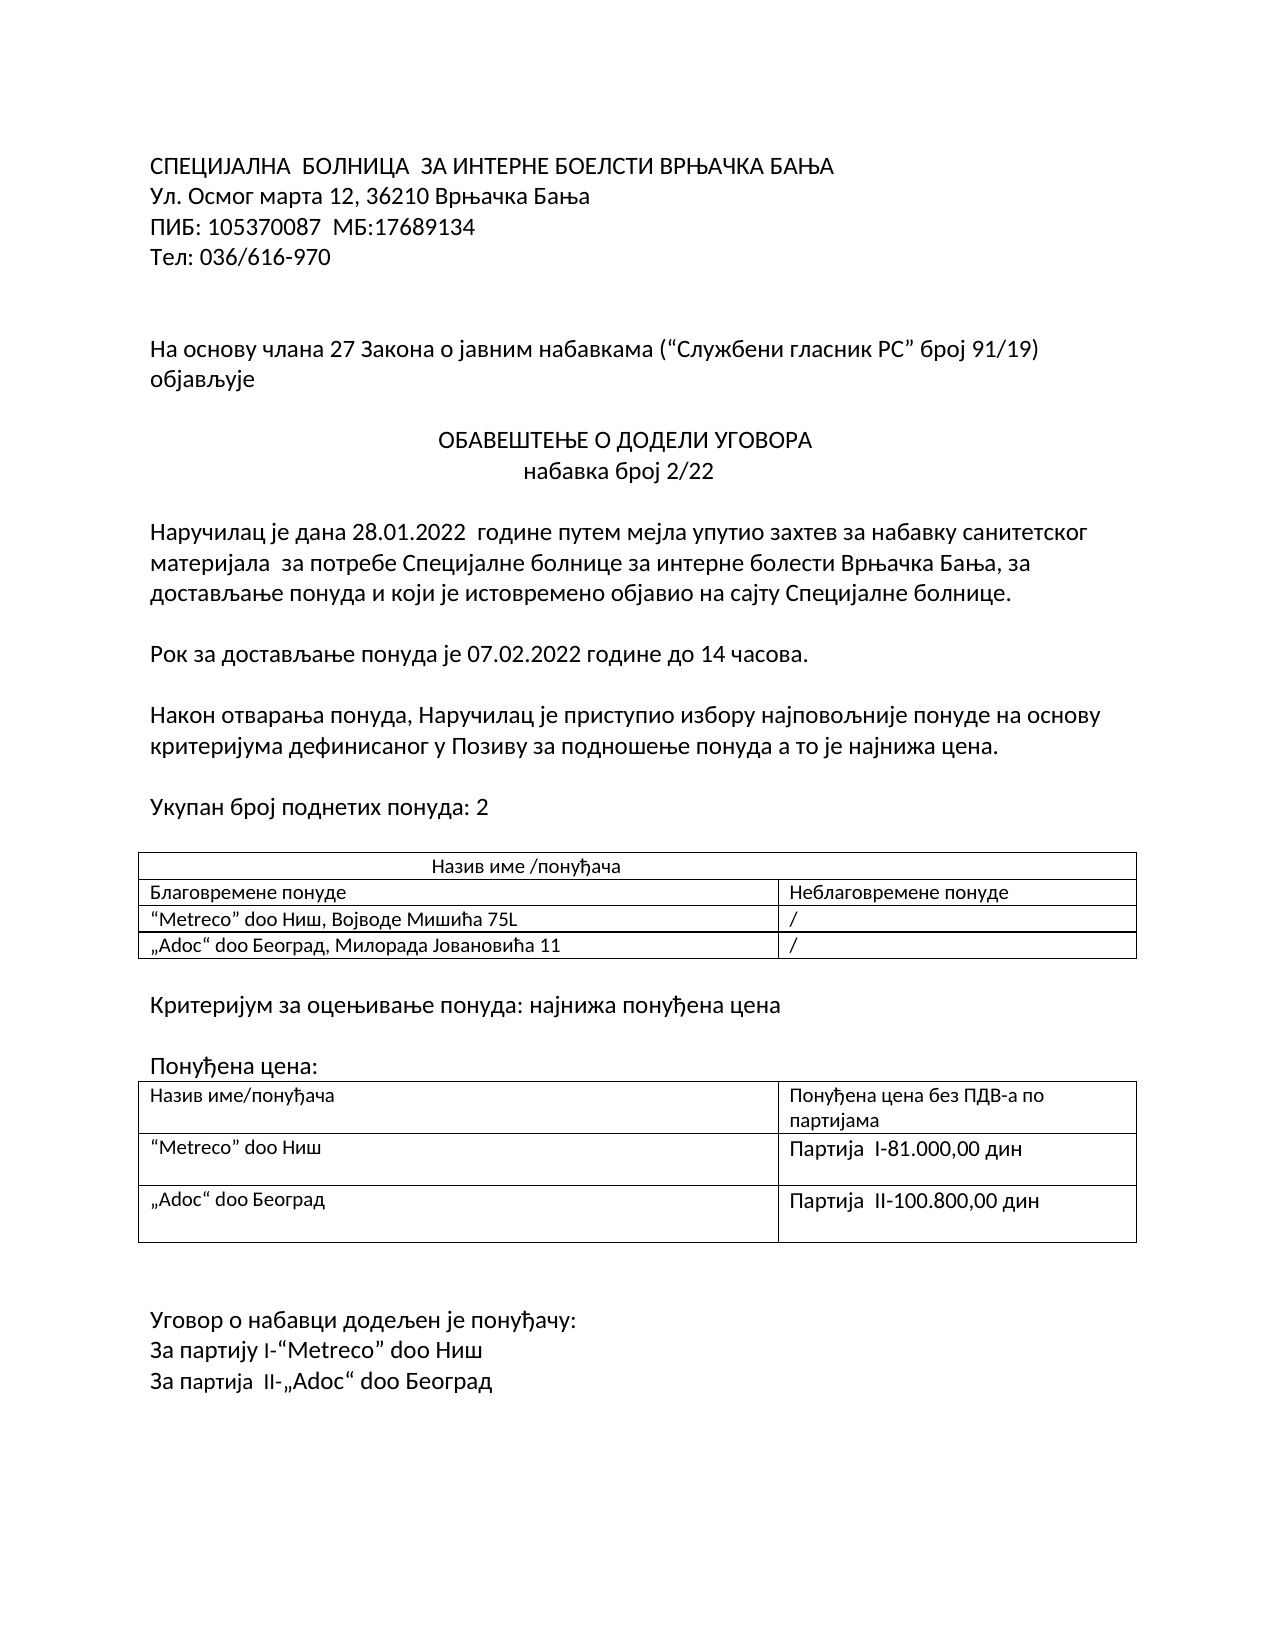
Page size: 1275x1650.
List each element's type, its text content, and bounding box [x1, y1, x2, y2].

table_cell Неблаговремене понуде [779, 880, 1136, 905]
text Након отварања понуда, Наручилац је приступио избору најповољније понуде на основу критеријума дефинисаног у Позиву за подношење понуда а то је најнижа цена. [150, 699, 1125, 760]
table_header Назив име/понуђача [139, 1082, 778, 1133]
table_cell Партија I-81.000,00 дин [779, 1134, 1136, 1185]
text На основу члана 27 Закона о јавним набавкама (“Службени гласник РС” број 91/19) објављује [150, 333, 1125, 394]
table_cell Партија II-100.800,00 дин [779, 1186, 1136, 1242]
table_cell “Metreco” doo Ниш, Војводе Мишића 75L [139, 906, 778, 931]
text За партија II-„Adoc“ doo Београд [150, 1365, 1125, 1395]
table_cell “Metreco” doo Ниш [139, 1134, 778, 1185]
text Ул. Осмог марта 12, 36210 Врњачка Бања [150, 181, 1125, 211]
table_cell Благовремене понуде [139, 880, 778, 905]
table_cell / [779, 906, 1136, 931]
text ОБАВЕШТЕЊЕ О ДОДЕЛИ УГОВОРА [150, 425, 1125, 455]
text За партију I-“Metreco” doo Ниш [150, 1334, 1125, 1365]
text ПИБ: 105370087 МБ:17689134 [150, 211, 1125, 242]
table_header Понуђена цена без ПДВ-а по партијама [779, 1082, 1136, 1133]
table_header Назив име /понуђача [139, 853, 1136, 878]
text Рок за достављање понуда је 07.02.2022 године до 14 часова. [150, 638, 1125, 669]
text Понуђена цена: [150, 1050, 1125, 1081]
table_cell / [779, 933, 1136, 958]
text Укупан број поднетих понуда: 2 [150, 791, 1125, 821]
text Наручилац је дана 28.01.2022 године путем мејла упутио захтев за набавку санитетског материјала за потребе Специјалне болнице за интерне болести Врњачка Бања, за достављање понуда и који је истовремено објавио на сајту Специјалне болнице. [150, 516, 1125, 608]
table_cell „Adoc“ doo Београд, Милорада Јовановића 11 [139, 933, 778, 958]
text Тел: 036/616-970 [150, 242, 1125, 272]
text Критеријум за оцењивање понуда: најнижа понуђена цена [150, 989, 1125, 1020]
text набавка број 2/22 [150, 455, 1125, 486]
text Уговор о набавци додељен је понуђачу: [150, 1304, 1125, 1334]
text СПЕЦИЈАЛНА БОЛНИЦА ЗА ИНТЕРНЕ БОЕЛСТИ ВРЊАЧКА БАЊА [150, 150, 1125, 181]
table_cell „Adoc“ doo Београд [139, 1186, 778, 1242]
